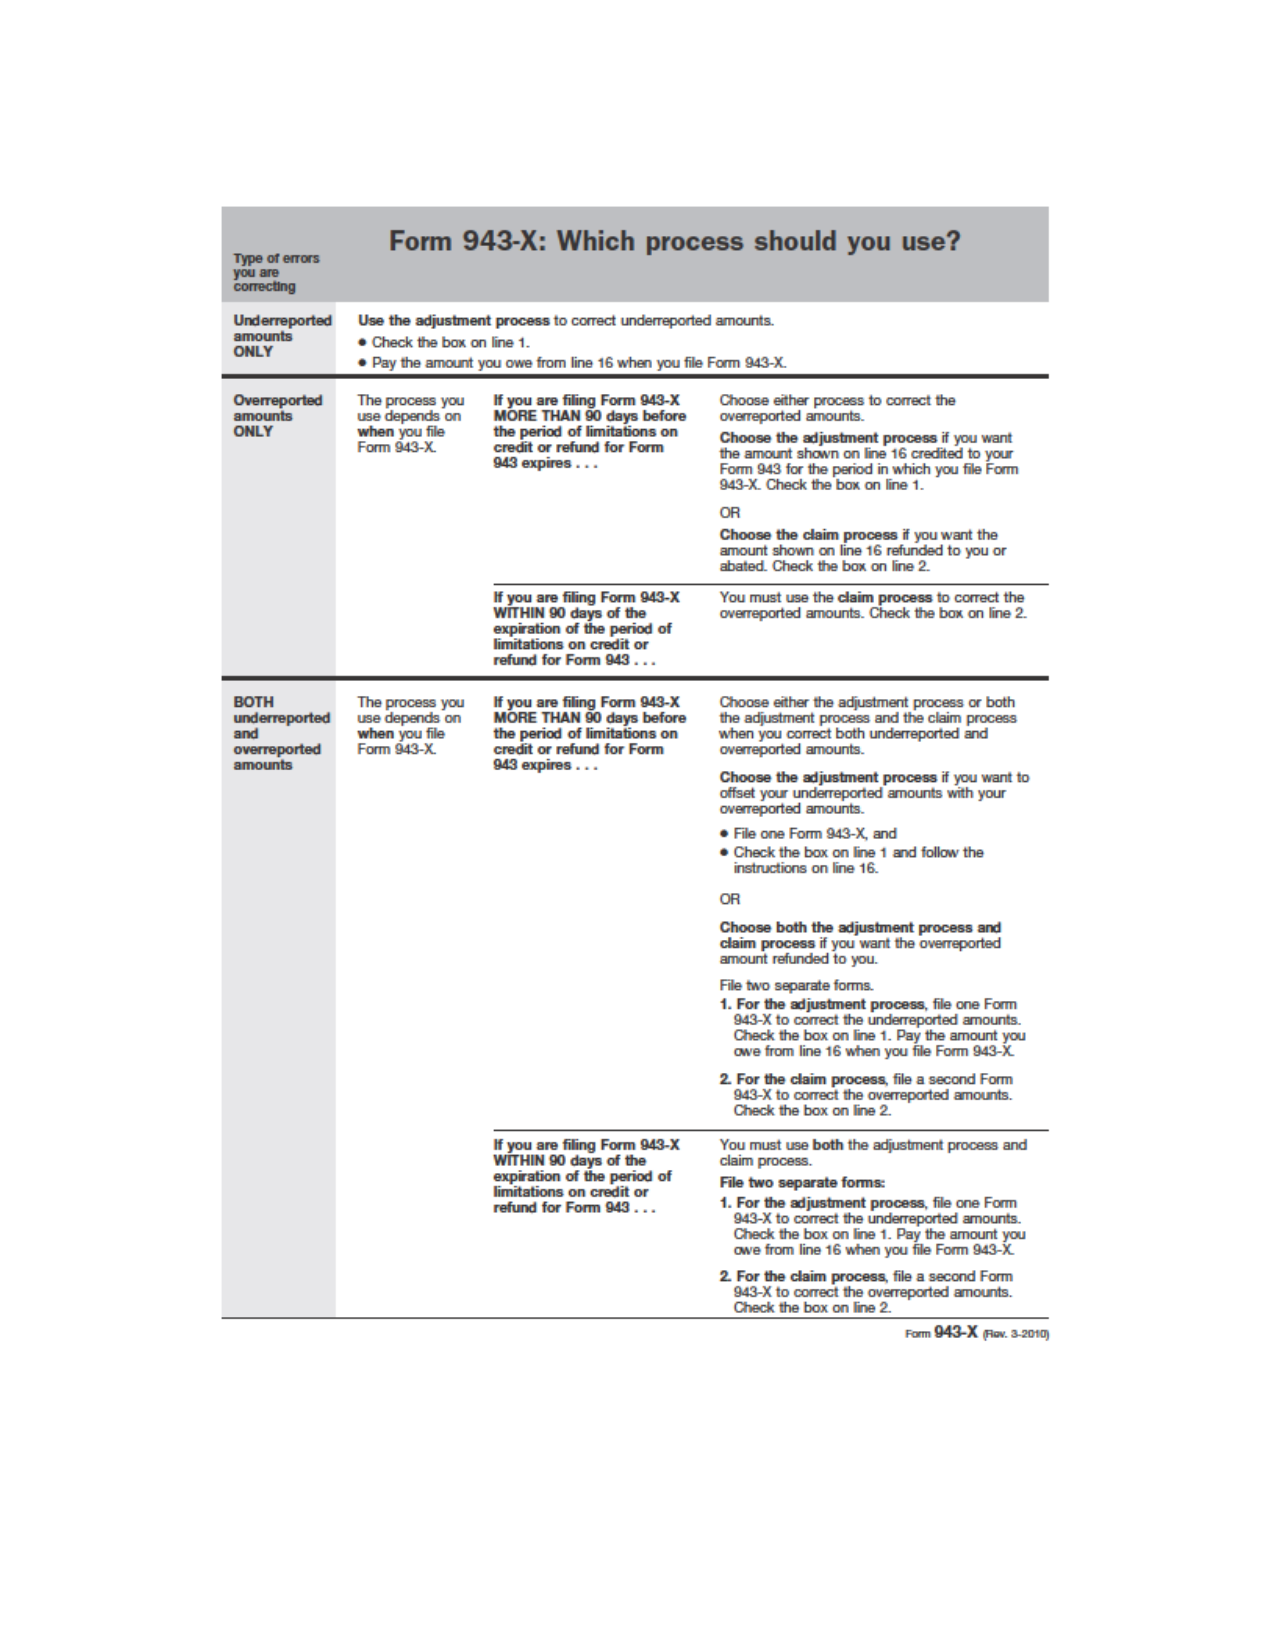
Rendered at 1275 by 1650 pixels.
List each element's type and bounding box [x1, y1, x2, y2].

picture [150, 150, 1107, 1388]
